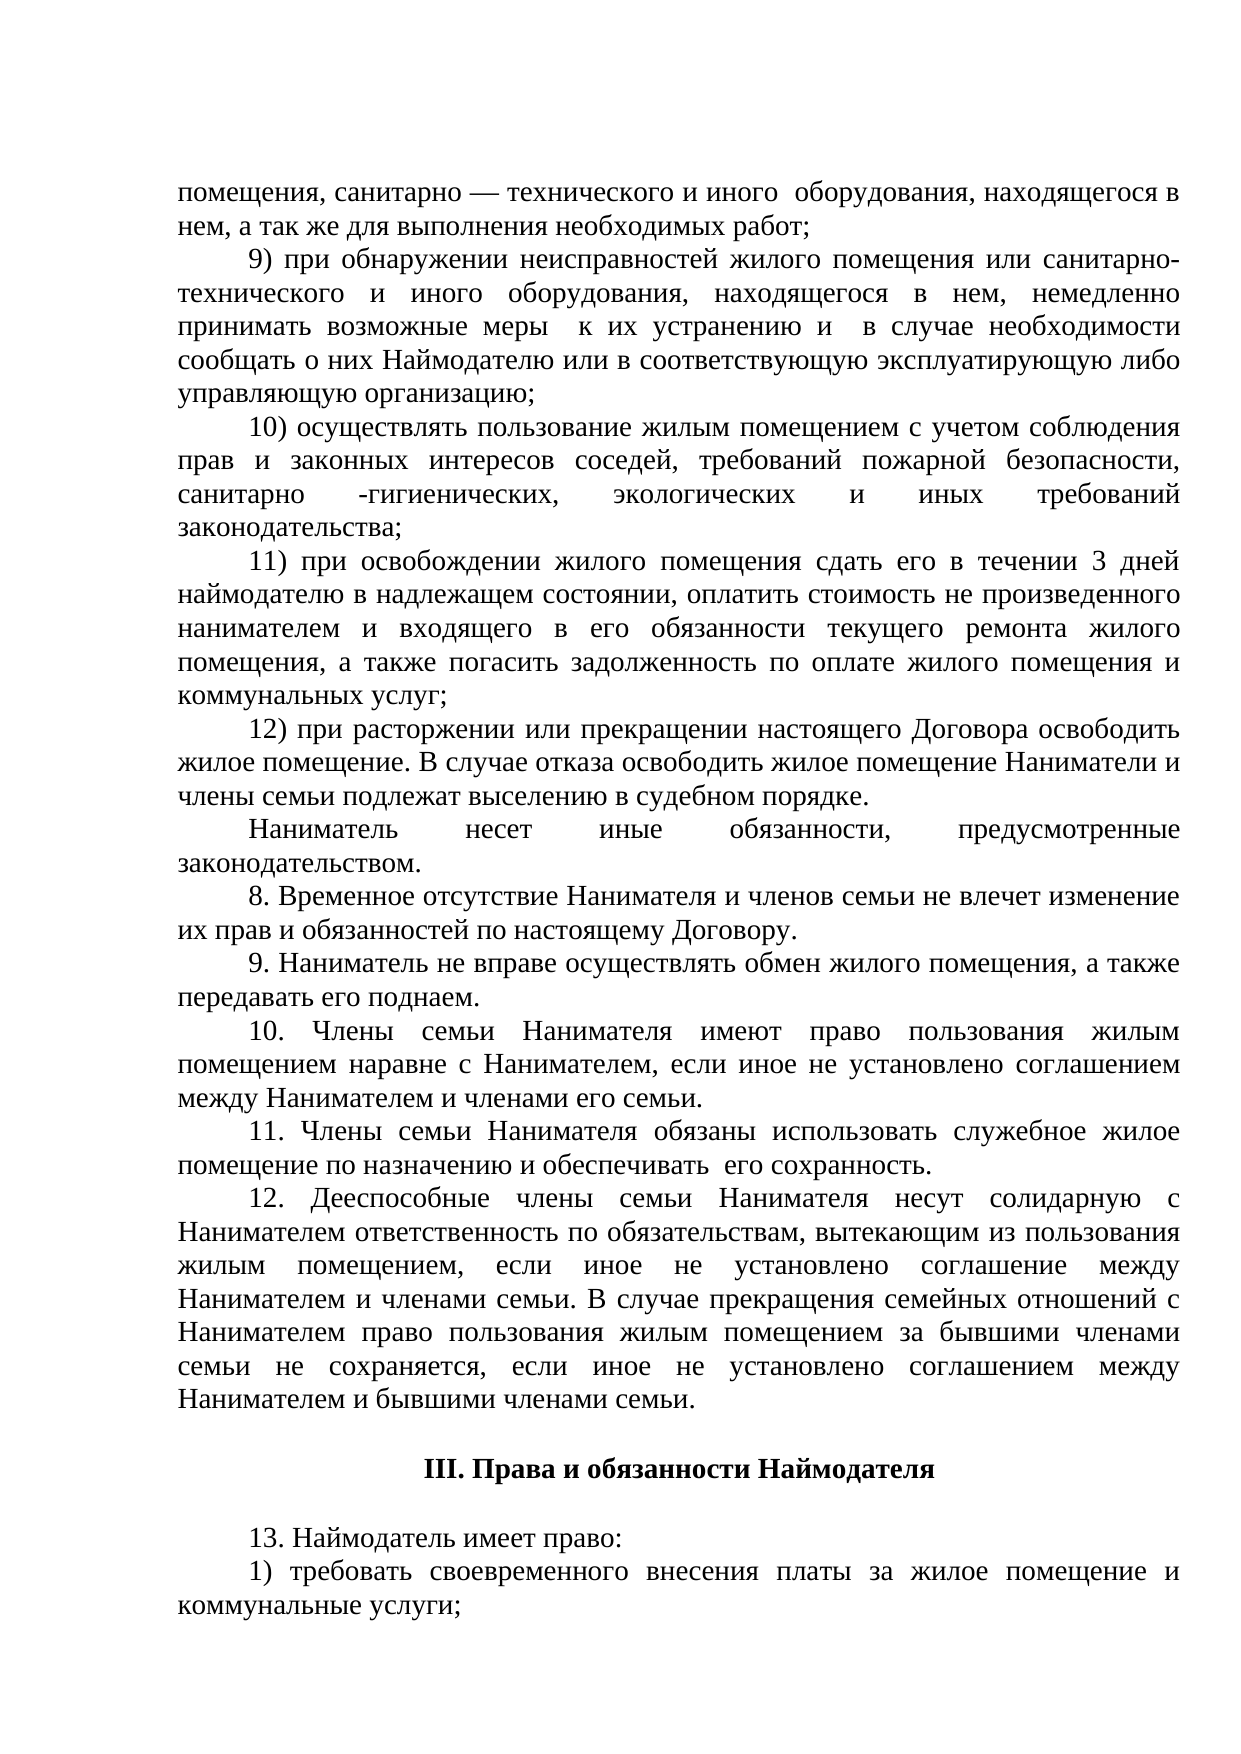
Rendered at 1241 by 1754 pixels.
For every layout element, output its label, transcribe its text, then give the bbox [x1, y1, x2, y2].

text 10) осуществлять пользование жилым помещением с учетом соблюдения прав и законных интересов соседей, требований пожарной безопасности, санитарно -гигиенических, экологических и иных требований законодательства; [177, 409, 1181, 543]
text 13. Наймодатель имеет право: [177, 1520, 1181, 1553]
text 9. Наниматель не вправе осуществлять обмен жилого помещения, а также передавать его поднаем. [177, 946, 1181, 1013]
text Наниматель несет иные обязанности, предусмотренные законодательством. [177, 811, 1181, 878]
text 9) при обнаружении неисправностей жилого помещения или санитарно-технического и иного оборудования, находящегося в нем, немедленно принимать возможные меры к их устранению и в случае необходимости сообщать о них Наймодателю или в соответствующую эксплуатирующую либо управляющую организацию; [177, 241, 1181, 409]
text 12. Дееспособные члены семьи Нанимателя несут солидарную с Нанимателем ответственность по обязательствам, вытекающим из пользования жилым помещением, если иное не установлено соглашение между Нанимателем и членами семьи. В случае прекращения семейных отношений с Нанимателем право пользования жилым помещением за бывшими членами семьи не сохраняется, если иное не установлено соглашением между Нанимателем и бывшими членами семьи. [177, 1180, 1181, 1415]
text 11. Члены семьи Нанимателя обязаны использовать служебное жилое помещение по назначению и обеспечивать его сохранность. [177, 1113, 1181, 1180]
text 8. Временное отсутствие Нанимателя и членов семьи не влечет изменение их прав и обязанностей по настоящему Договору. [177, 878, 1181, 946]
text 1) требовать своевременного внесения платы за жилое помещение и коммунальные услуги; [177, 1553, 1181, 1621]
text 10. Члены семьи Нанимателя имеют право пользования жилым помещением наравне с Нанимателем, если иное не установлено соглашением между Нанимателем и членами его семьи. [177, 1013, 1181, 1113]
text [177, 174, 1181, 241]
text 12) при расторжении или прекращении настоящего Договора освободить жилое помещение. В случае отказа освободить жилое помещение Наниматели и члены семьи подлежат выселению в судебном порядке. [177, 711, 1181, 811]
text 11) при освобождении жилого помещения сдать его в течении 3 дней наймодателю в надлежащем состоянии, оплатить стоимость не произведенного нанимателем и входящего в его обязанности текущего ремонта жилого помещения, а также погасить задолженность по оплате жилого помещения и коммунальных услуг; [177, 543, 1181, 711]
text III. Права и обязанности Наймодателя [177, 1451, 1181, 1484]
